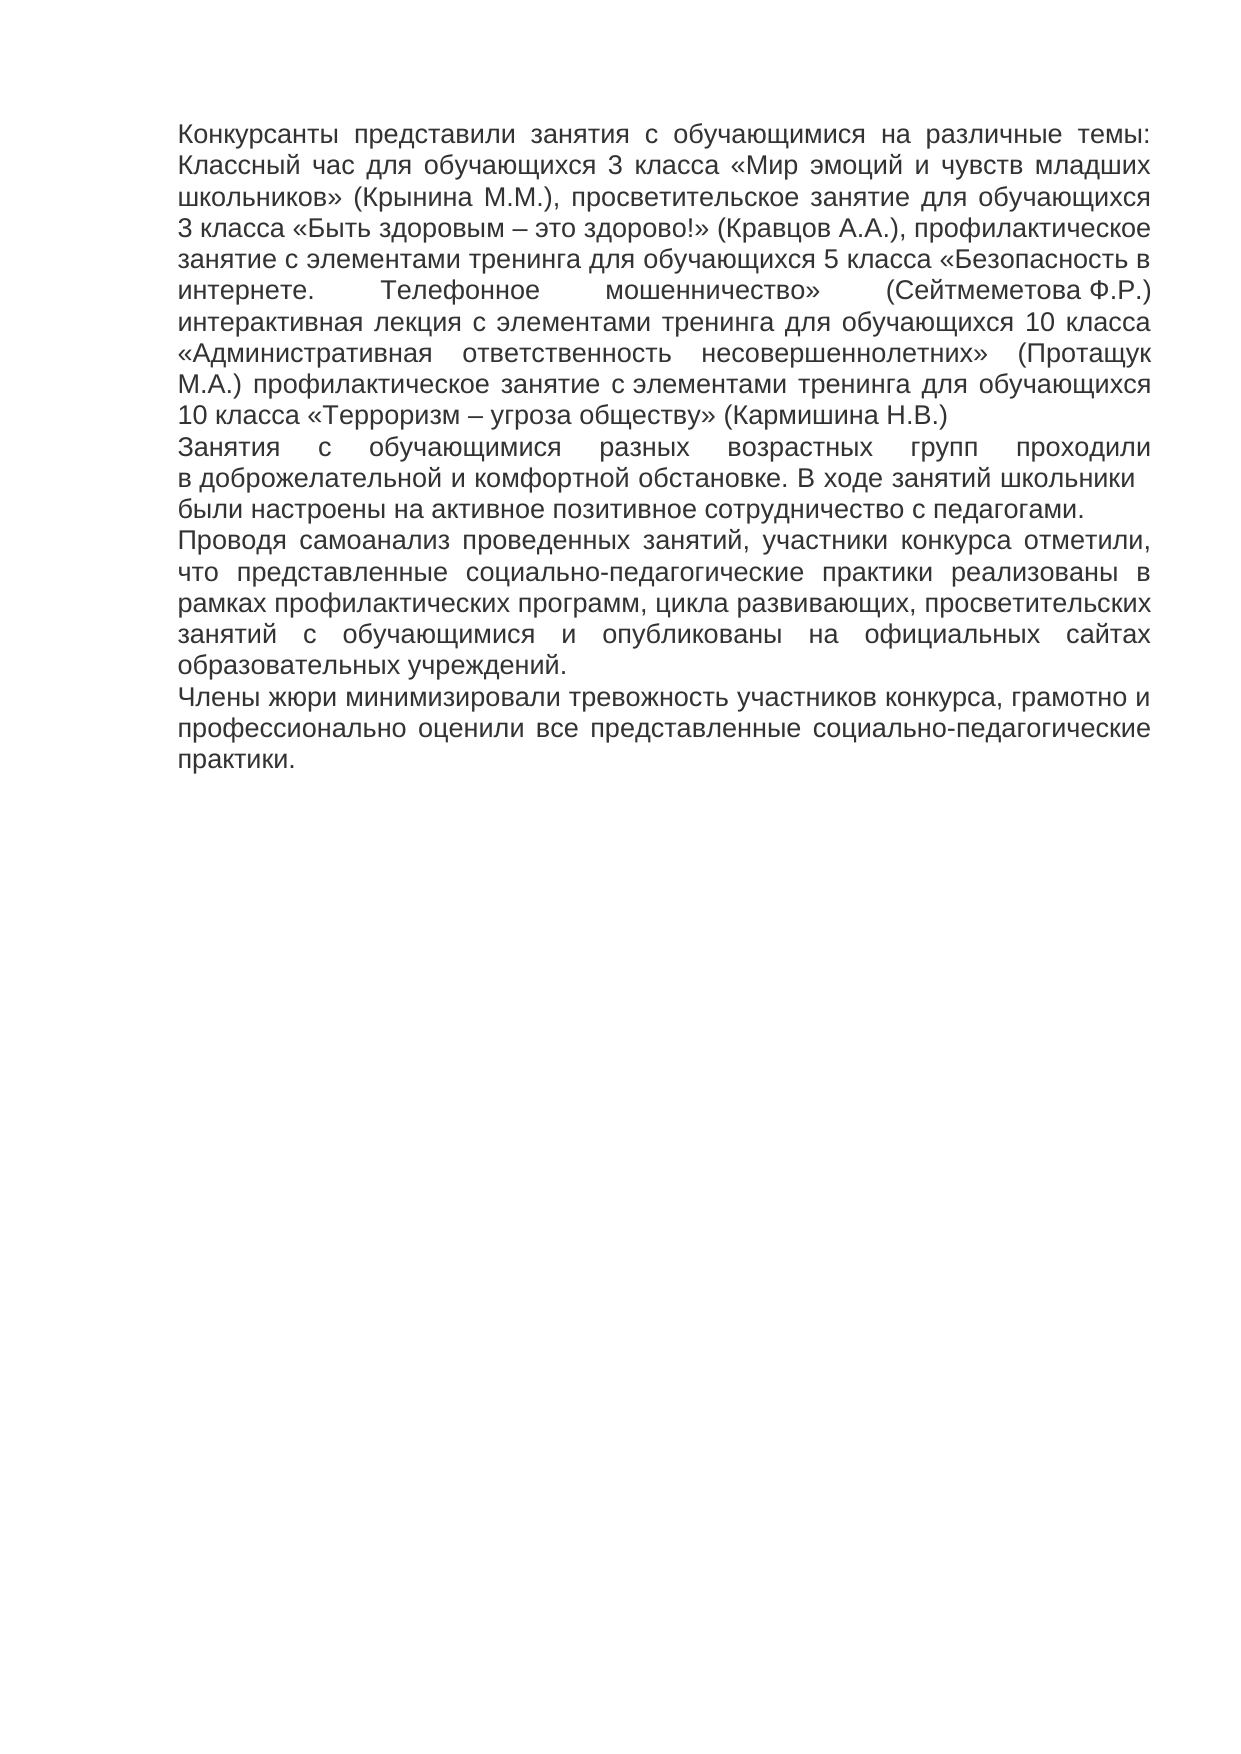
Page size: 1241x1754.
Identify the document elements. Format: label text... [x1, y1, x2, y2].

text Занятия с обучающимися разных возрастных групп проходили в доброжелательной и комфортной обстановке. В ходе занятий школьники были настроены на активное позитивное сотрудничество с педагогами. [177, 431, 1152, 524]
text Конкурсанты представили занятия с обучающимися на различные темы: Классный час для обучающихся 3 класса «Мир эмоций и чувств младших школьников» (Крынина М.М.), просветительское занятие для обучающихся 3 класса «Быть здоровым – это здорово!» (Кравцов А.А.), профилактическое занятие с элементами тренинга для обучающихся 5 класса «Безопасность в интернете. Телефонное мошенничество» (Сейтмеметова Ф.Р.) интерактивная лекция с элементами тренинга для обучающихся 10 класса «Административная ответственность несовершеннолетних» (Протащук М.А.) профилактическое занятие с элементами тренинга для обучающихся 10 класса «Терроризм – угроза обществу» (Кармишина Н.В.) [177, 118, 1152, 431]
text Члены жюри минимизировали тревожность участников конкурса, грамотно и профессионально оценили все представленные социально-педагогические практики. [177, 681, 1152, 774]
text Проводя самоанализ проведенных занятий, участники конкурса отметили, что представленные социально-педагогические практики реализованы в рамках профилактических программ, цикла развивающих, просветительских занятий с обучающимися и опубликованы на официальных сайтах образовательных учреждений. [177, 524, 1152, 681]
